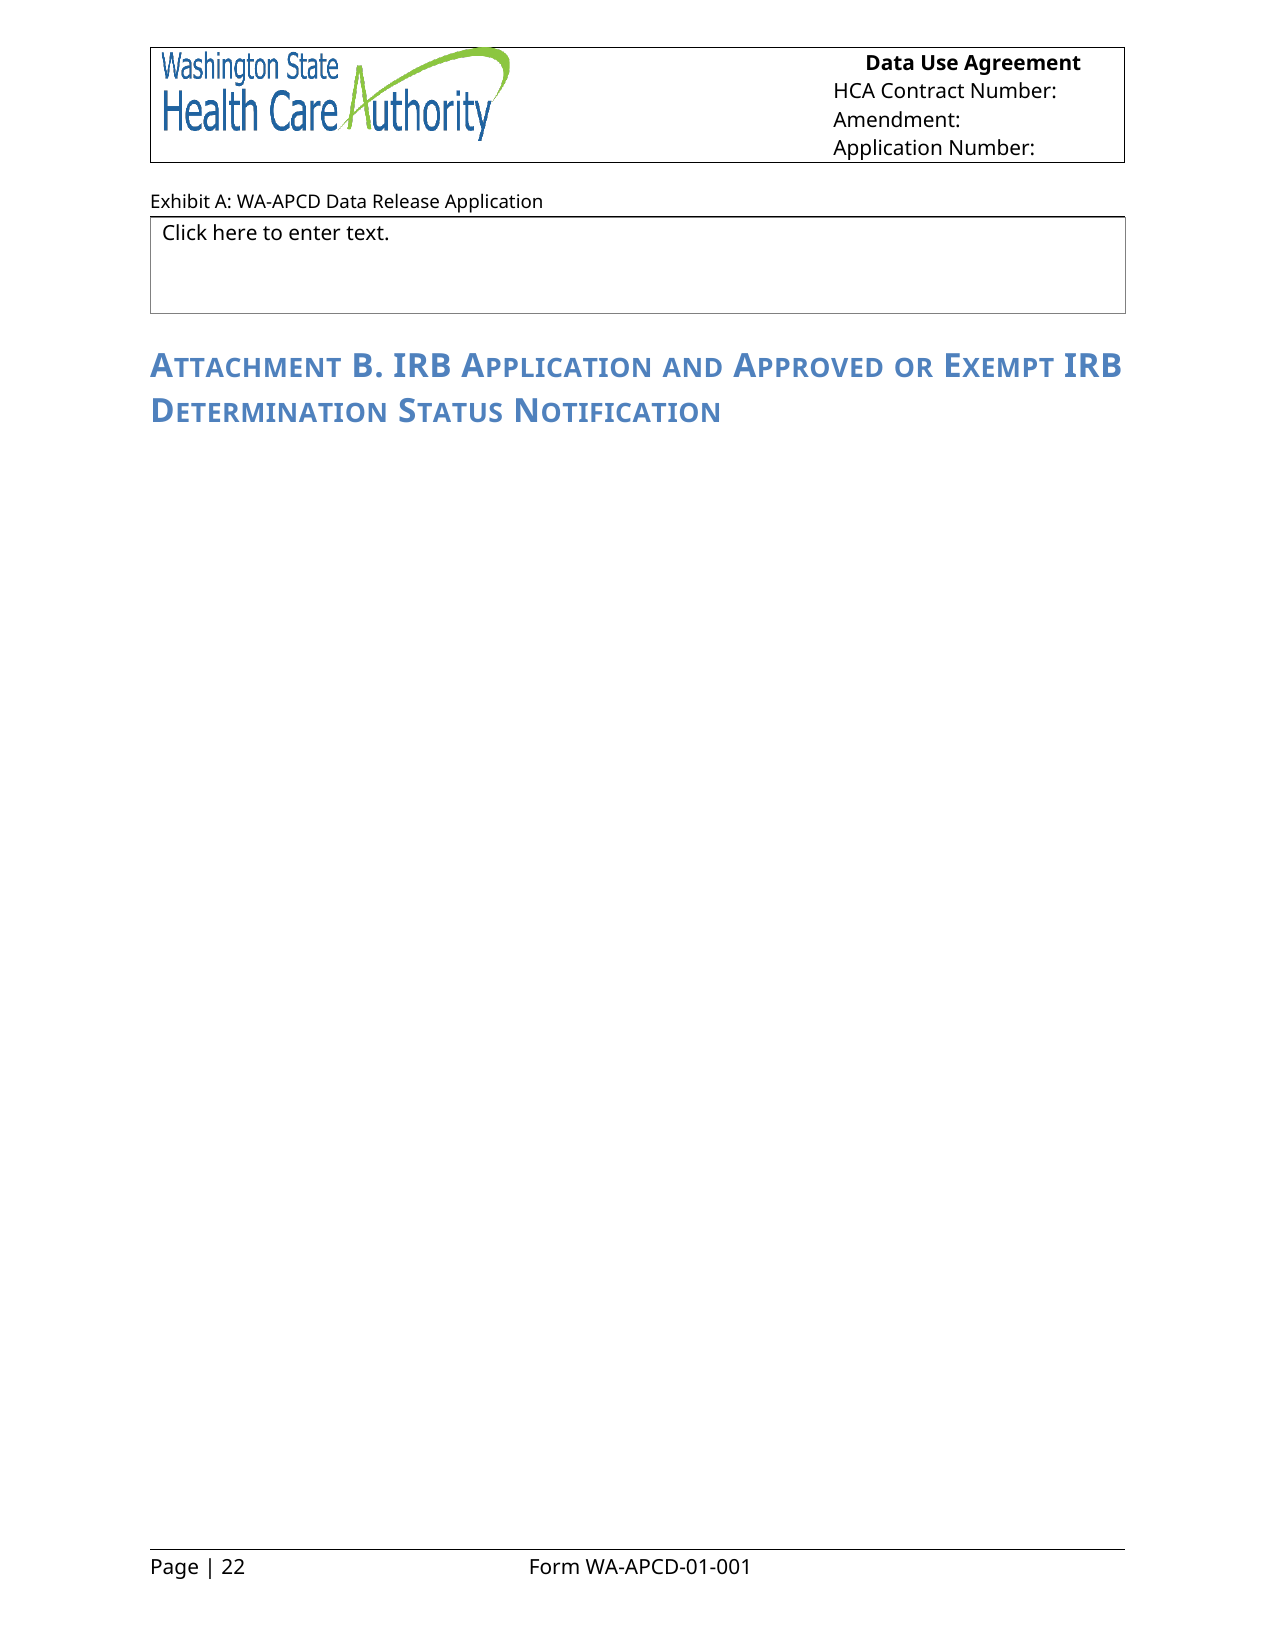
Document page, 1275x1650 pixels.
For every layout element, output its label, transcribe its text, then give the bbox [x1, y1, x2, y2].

subtitle Attachment B. IRB Application and Approved or Exempt IRB Determination Status Notification [150, 342, 1125, 433]
picture [161, 47, 510, 141]
